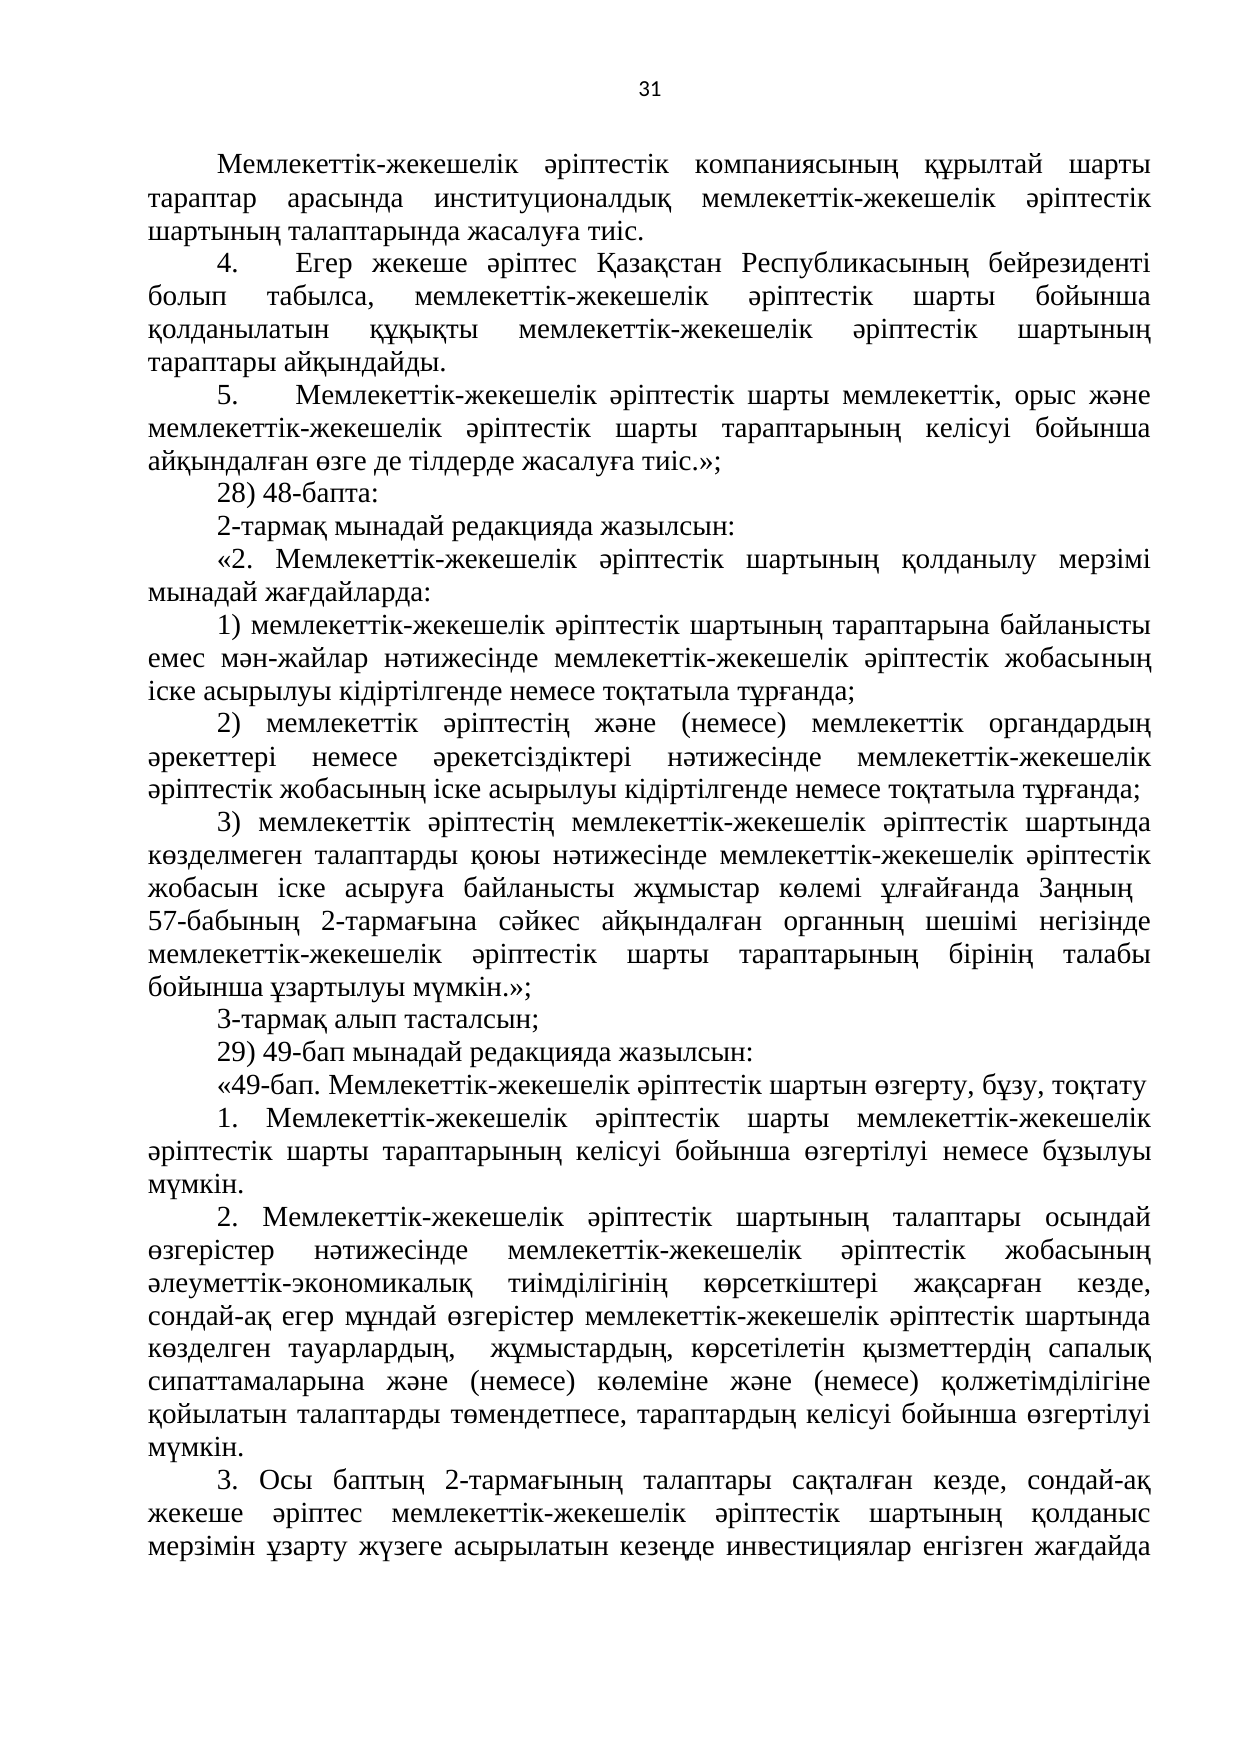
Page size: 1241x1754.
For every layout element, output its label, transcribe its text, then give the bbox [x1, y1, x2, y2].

text 2-тармақ мынадай редакцияда жазылсын: [148, 509, 1152, 542]
text 3) мемлекеттік әріптестің мемлекеттік-жекешелік әріптестік шартында көзделмеген талаптарды қоюы нәтижесінде мемлекеттік-жекешелік әріптестік жобасын іске асыруға байланысты жұмыстар көлемі ұлғайғанда Заңның 57-бабының 2-тармағына сәйкес айқындалған органның шешімі негізінде мемлекеттік-жекешелік әріптестік шарты тараптарының бірінің талабы бойынша ұзартылуы мүмкін.»; [148, 805, 1152, 1003]
text 5. Мемлекеттік-жекешелік әріптестік шарты мемлекеттік, орыс және мемлекеттік-жекешелік әріптестік шарты тараптарының келісуі бойынша айқындалған өзге де тілдерде жасалуға тиіс.»; [148, 378, 1152, 477]
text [148, 1463, 1152, 1562]
text «2. Мемлекеттік-жекешелік әріптестік шартының қолданылу мерзімі мынадай жағдайларда: [148, 542, 1152, 608]
text 1. Мемлекеттік-жекешелік әріптестік шарты мемлекеттік-жекешелік әріптестік шарты тараптарының келісуі бойынша өзгертілуі немесе бұзылуы мүмкін. [148, 1101, 1152, 1200]
text Мемлекеттік-жекешелік әріптестік компаниясының құрылтай шарты тараптар арасында институционалдық мемлекеттік-жекешелік әріптестік шартының талаптарында жасалуға тиіс. [148, 148, 1152, 246]
text 3-тармақ алып тасталсын; [148, 1003, 1152, 1035]
text 4. Егер жекеше әріптес Қазақстан Республикасының бейрезиденті болып табылса, мемлекеттік-жекешелік әріптестік шарты бойынша қолданылатын құқықты мемлекеттік-жекешелік әріптестік шартының тараптары айқындайды. [148, 246, 1152, 378]
text 1) мемлекеттік-жекешелік әріптестік шартының тараптарына байланысты емес мән-жайлар нәтижесінде мемлекеттік-жекешелік әріптестік жобасының іске асырылуы кідіртілгенде немесе тоқтатыла тұрғанда; [148, 608, 1152, 707]
text 2) мемлекеттік әріптестің және (немесе) мемлекеттік органдардың әрекеттері немесе әрекетсіздіктері нәтижесінде мемлекеттік-жекешелік әріптестік жобасының іске асырылуы кідіртілгенде немесе тоқтатыла тұрғанда; [148, 707, 1152, 805]
text 29) 49-бап мынадай редакцияда жазылсын: [148, 1035, 1152, 1068]
text «49-бап. Мемлекеттік-жекешелік әріптестік шартын өзгерту, бұзу, тоқтату [148, 1068, 1152, 1101]
text 2. Мемлекеттік-жекешелік әріптестік шартының талаптары осындай өзгерістер нәтижесінде мемлекеттік-жекешелік әріптестік жобасының әлеуметтік-экономикалық тиімділігінің көрсеткіштері жақсарған кезде, сондай-ақ егер мұндай өзгерістер мемлекеттік-жекешелік әріптестік шартында көзделген тауарлардың, жұмыстардың, көрсетілетін қызметтердің сапалық сипаттамаларына және (немесе) көлеміне және (немесе) қолжетімділігіне қойылатын талаптарды төмендетпесе, тараптардың келісуі бойынша өзгертілуі мүмкін. [148, 1200, 1152, 1463]
text 28) 48-бапта: [148, 477, 1152, 509]
